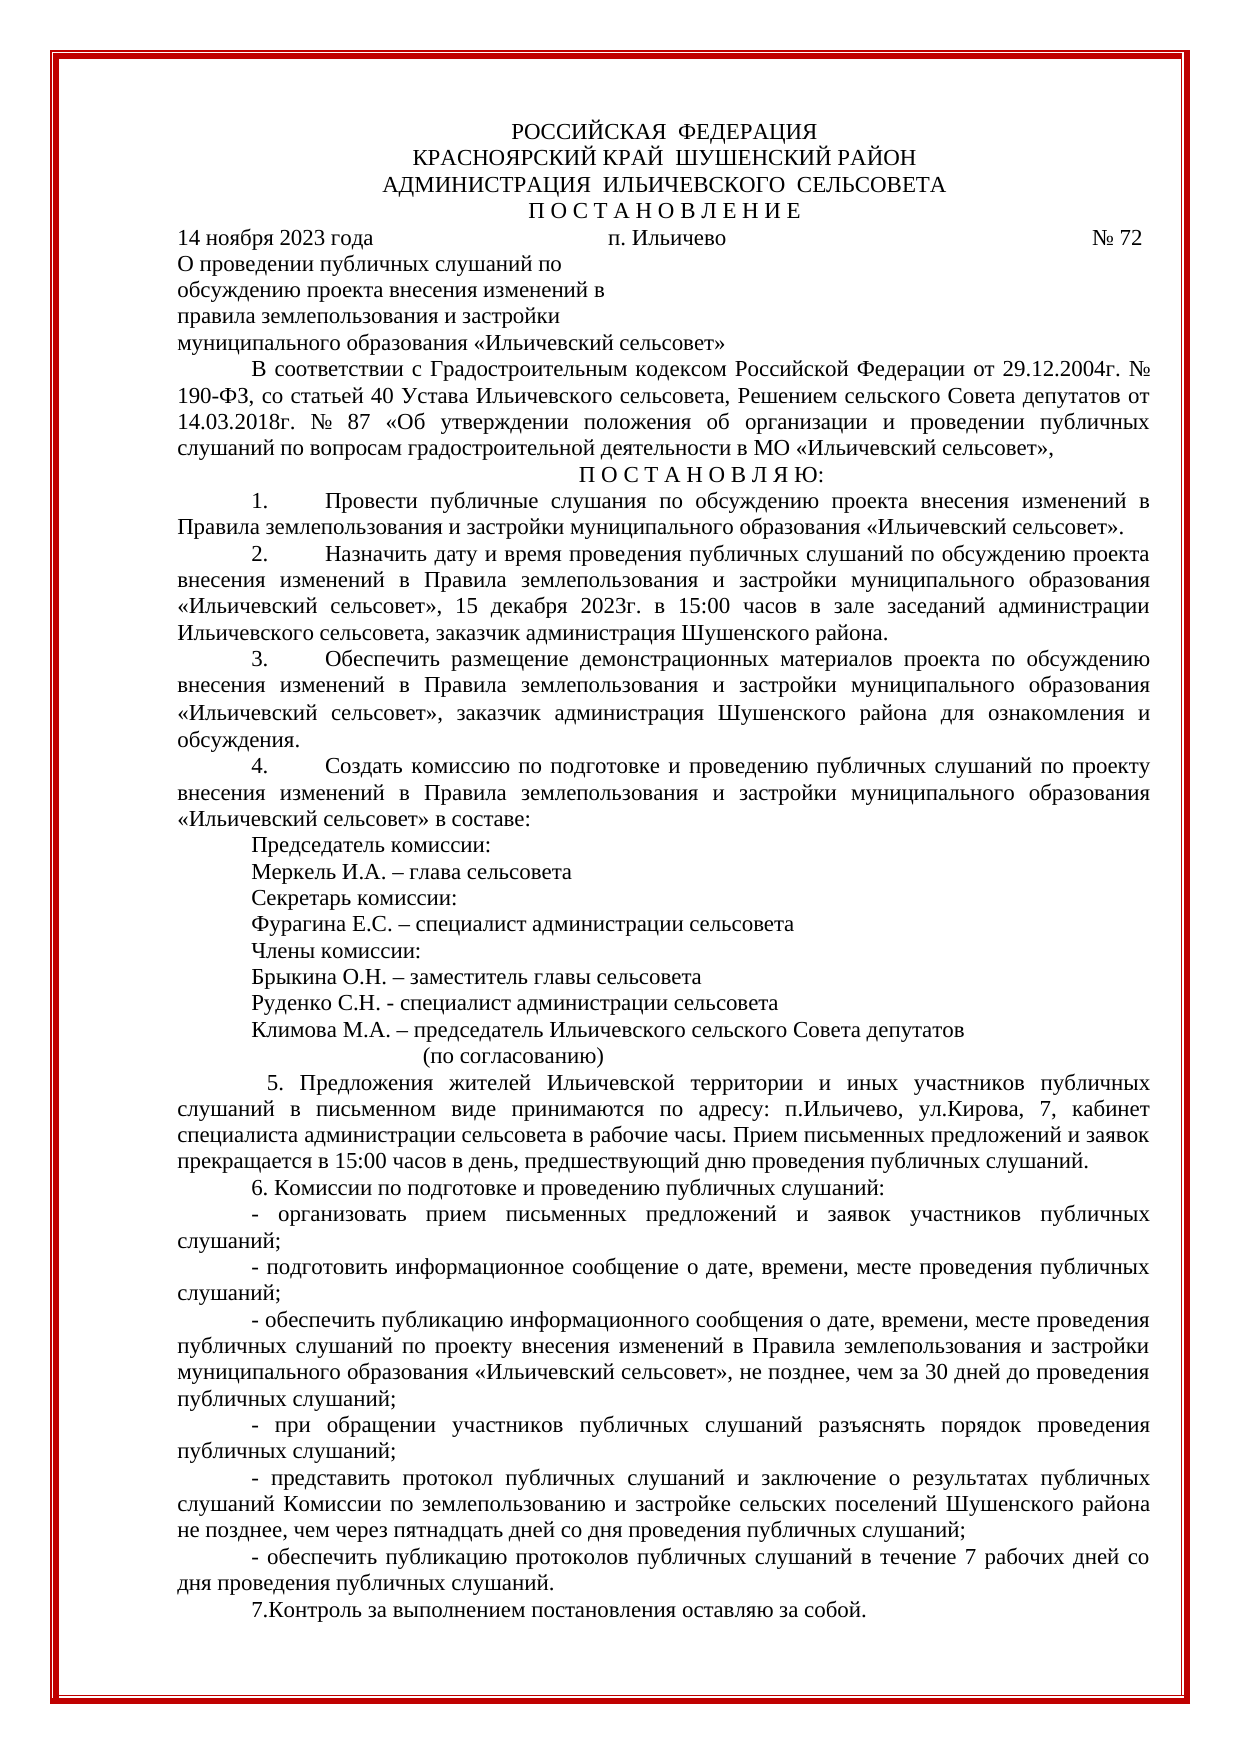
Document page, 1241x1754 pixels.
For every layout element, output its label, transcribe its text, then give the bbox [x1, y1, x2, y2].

list - представить протокол публичных слушаний и заключение о результатах публичных слушаний Комиссии по землепользованию и застройке сельских поселений Шушенского района не позднее, чем через пятнадцать дней со дня проведения публичных слушаний; [177, 1464, 1152, 1543]
list 5. Предложения жителей Ильичевской территории и иных участников публичных слушаний в письменном виде принимаются по адресу: п.Ильичево, ул.Кирова, 7, кабинет специалиста администрации сельсовета в рабочие часы. Прием письменных предложений и заявок прекращается в 15:00 часов в день, предшествующий дню проведения публичных слушаний. [177, 1068, 1152, 1174]
text О проведении публичных слушаний по [177, 250, 1152, 276]
list Меркель И.А. – глава сельсовета [177, 858, 1152, 884]
list Брыкина О.Н. – заместитель главы сельсовета [177, 963, 1152, 989]
list Председатель комиссии: [177, 831, 1152, 858]
list - подготовить информационное сообщение о дате, времени, месте проведения публичных слушаний; [177, 1253, 1152, 1306]
text муниципального образования «Ильичевский сельсовет» [177, 329, 1152, 355]
text РОССИЙСКАЯ ФЕДЕРАЦИЯ [177, 118, 1152, 144]
list Назначить дату и время проведения публичных слушаний по обсуждению проекта внесения изменений в Правила землепользования и застройки муниципального образования «Ильичевский сельсовет», 15 декабря 2023г. в 15:00 часов в зале заседаний администрации Ильичевского сельсовета, заказчик администрация Шушенского района. [177, 540, 1152, 645]
list Климова М.А. – председатель Ильичевского сельского Совета депутатов [177, 1016, 1152, 1042]
text П О С Т А Н О В Л Я Ю: [177, 461, 1152, 487]
text КРАСНОЯРСКИЙ КРАЙ ШУШЕНСКИЙ РАЙОН [177, 144, 1152, 171]
list Создать комиссию по подготовке и проведению публичных слушаний по проекту внесения изменений в Правила землепользования и застройки муниципального образования «Ильичевский сельсовет» в составе: [177, 752, 1152, 831]
list Провести публичные слушания по обсуждению проекта внесения изменений в Правила землепользования и застройки муниципального образования «Ильичевский сельсовет». [177, 487, 1152, 540]
list 6. Комиссии по подготовке и проведению публичных слушаний: [177, 1174, 1152, 1200]
list - обеспечить публикацию протоколов публичных слушаний в течение 7 рабочих дней со дня проведения публичных слушаний. [177, 1543, 1152, 1596]
list Секретарь комиссии: [177, 884, 1152, 910]
text АДМИНИСТРАЦИЯ ИЛЬИЧЕВСКОГО СЕЛЬСОВЕТА [177, 171, 1152, 197]
list (по согласованию) [177, 1042, 1152, 1068]
list Обеспечить размещение демонстрационных материалов проекта по обсуждению внесения изменений в Правила землепользования и застройки муниципального образования «Ильичевский сельсовет», заказчик администрация Шушенского района для ознакомления и обсуждения. [177, 645, 1152, 752]
list Члены комиссии: [177, 937, 1152, 963]
text П О С Т А Н О В Л Е Н И Е [177, 197, 1152, 223]
list Руденко С.Н. - специалист администрации сельсовета [177, 989, 1152, 1016]
list 7.Контроль за выполнением постановления оставляю за собой. [177, 1596, 1152, 1622]
text В соответствии с Градостроительным кодексом Российской Федерации от 29.12.2004г. № 190-ФЗ, со статьей 40 Устава Ильичевского сельсовета, Решением сельского Совета депутатов от 14.03.2018г. № 87 «Об утверждении положения об организации и проведении публичных слушаний по вопросам градостроительной деятельности в МО «Ильичевский сельсовет», [177, 355, 1152, 461]
text правила землепользования и застройки [177, 303, 1152, 329]
list - организовать прием письменных предложений и заявок участников публичных слушаний; [177, 1200, 1152, 1253]
list Фурагина Е.С. – специалист администрации сельсовета [177, 910, 1152, 937]
text 14 ноября 2023 года п. Ильичево № 72 [177, 223, 1152, 250]
list - обеспечить публикацию информационного сообщения о дате, времени, месте проведения публичных слушаний по проекту внесения изменений в Правила землепользования и застройки муниципального образования «Ильичевский сельсовет», не позднее, чем за 30 дней до проведения публичных слушаний; [177, 1306, 1152, 1411]
text обсуждению проекта внесения изменений в [177, 276, 1152, 303]
list - при обращении участников публичных слушаний разъяснять порядок проведения публичных слушаний; [177, 1411, 1152, 1464]
